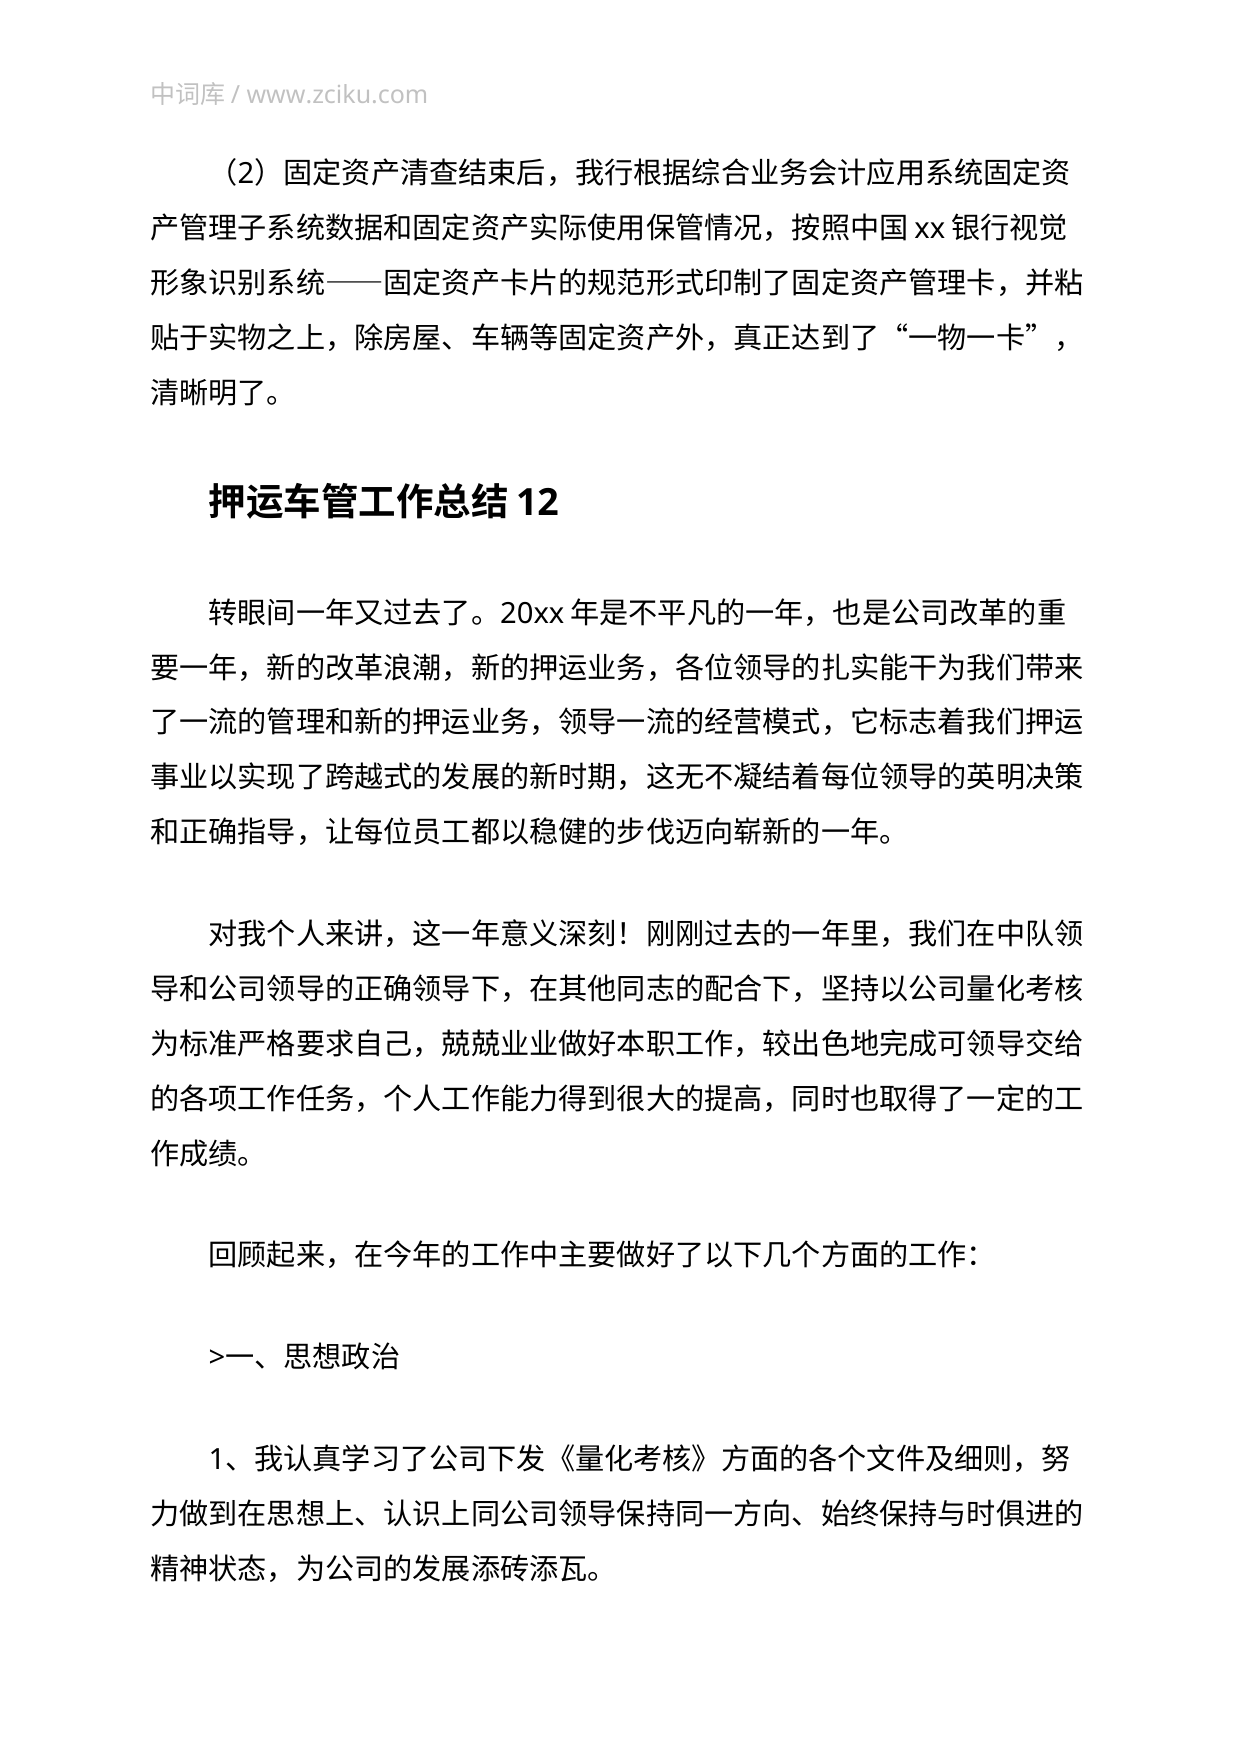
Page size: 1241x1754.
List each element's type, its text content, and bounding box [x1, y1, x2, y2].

text 押运车管工作总结12 [150, 472, 1090, 526]
text 对我个人来讲，这一年意义深刻！刚刚过去的一年里，我们在中队领导和公司领导的正确领导下，在其他同志的配合下，坚持以公司量化考核为标准严格要求自己，兢兢业业做好本职工作，较出色地完成可领导交给的各项工作任务，个人工作能力得到很大的提高，同时也取得了一定的工作成绩。 [150, 911, 1090, 1172]
text 1、我认真学习了公司下发《量化考核》方面的各个文件及细则，努力做到在思想上、认识上同公司领导保持同一方向、始终保持与时俱进的精神状态，为公司的发展添砖添瓦。 [150, 1436, 1090, 1588]
text 转眼间一年又过去了。20xx年是不平凡的一年，也是公司改革的重要一年，新的改革浪潮，新的押运业务，各位领导的扎实能干为我们带来了一流的管理和新的押运业务，领导一流的经营模式，它标志着我们押运事业以实现了跨越式的发展的新时期，这无不凝结着每位领导的英明决策和正确指导，让每位员工都以稳健的步伐迈向崭新的一年。 [150, 589, 1090, 851]
text >一、思想政治 [150, 1334, 1090, 1376]
text 回顾起来，在今年的工作中主要做好了以下几个方面的工作： [150, 1232, 1090, 1274]
text （2）固定资产清查结束后，我行根据综合业务会计应用系统固定资产管理子系统数据和固定资产实际使用保管情况，按照中国xx银行视觉形象识别系统——固定资产卡片的规范形式印制了固定资产管理卡，并粘贴于实物之上，除房屋、车辆等固定资产外，真正达到了“一物一卡”，清晰明了。 [150, 150, 1090, 412]
